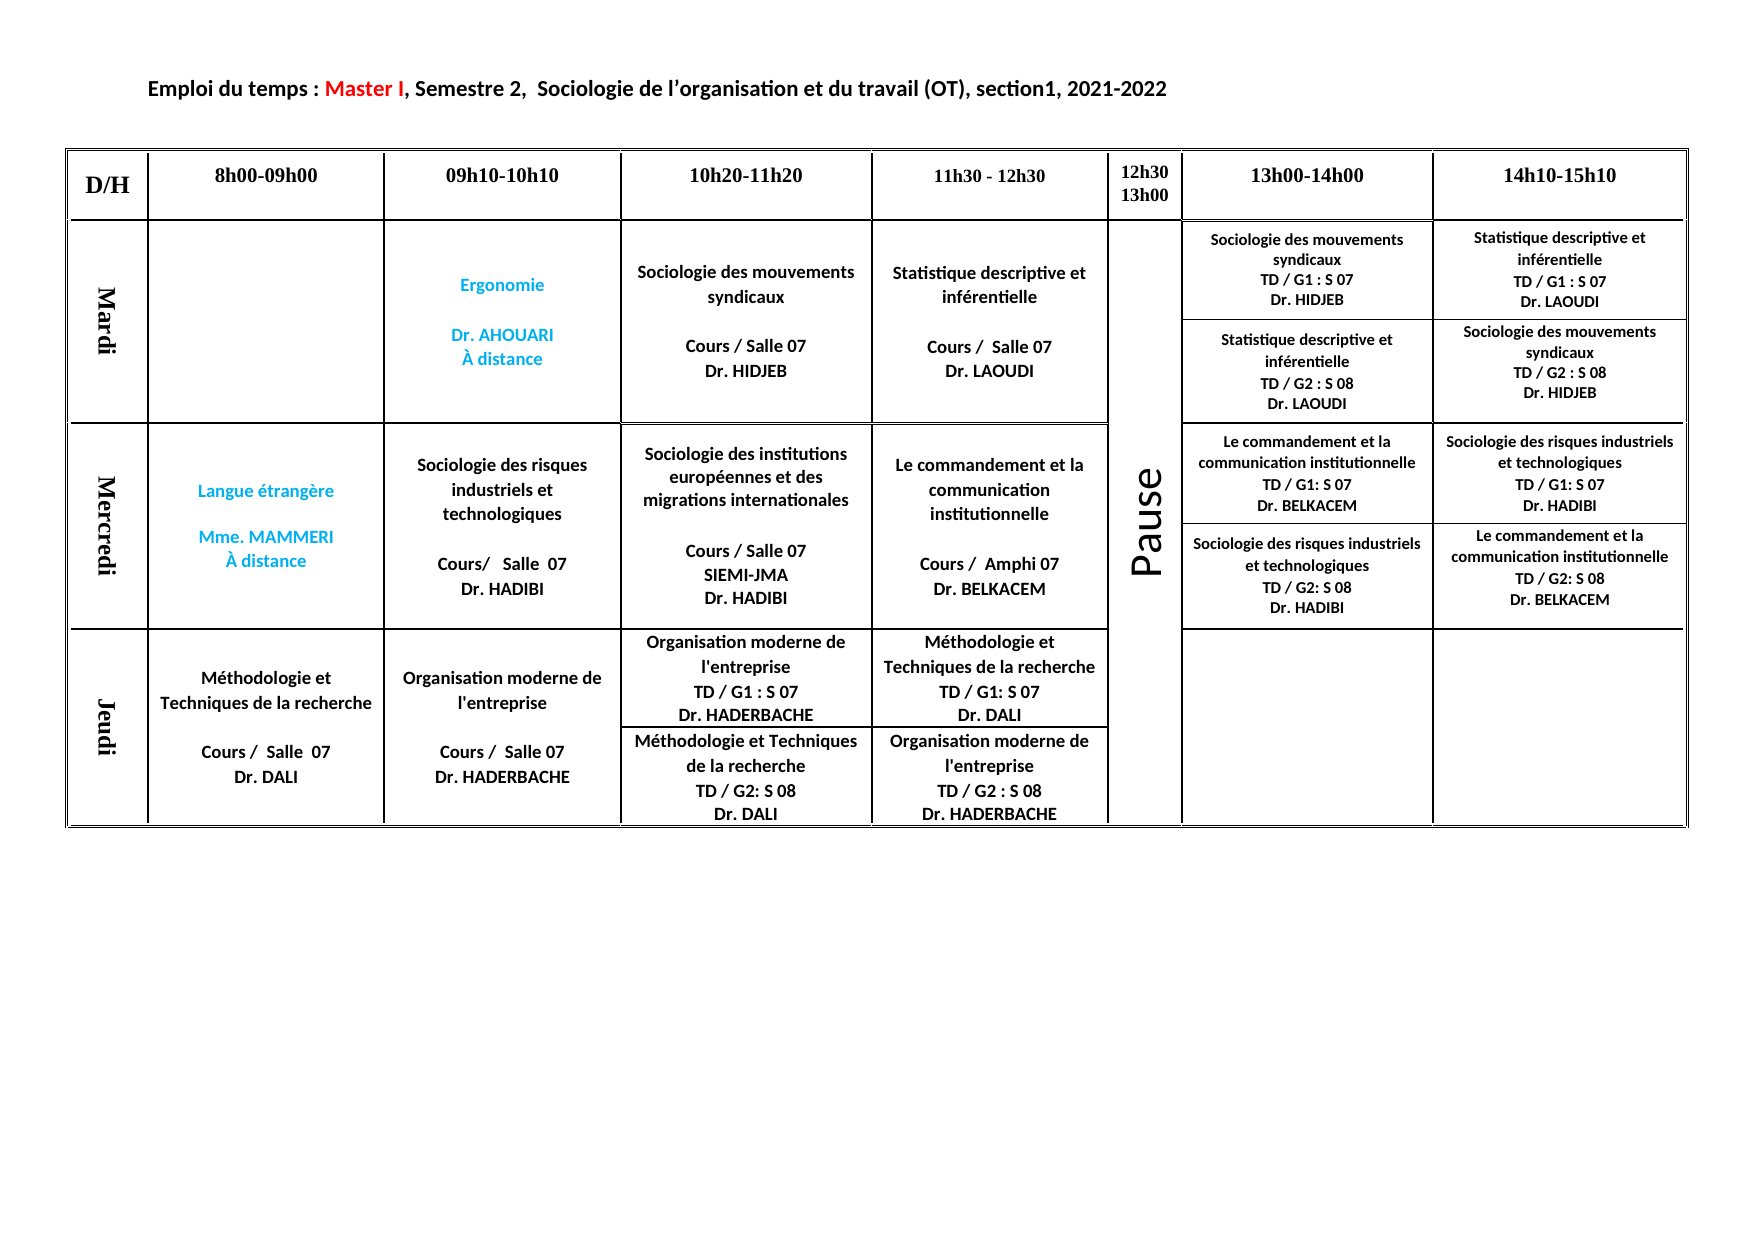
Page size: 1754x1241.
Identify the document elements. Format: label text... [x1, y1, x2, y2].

table_cell Sociologie des risques industriels et technologiques TD / G2: S 08 Dr. HADIBI [1183, 524, 1432, 628]
table_cell Le commandement et la communication institutionnelle TD / G1: S 07 Dr. BELKACEM [1183, 424, 1432, 523]
table_header D/H [68, 151, 148, 218]
table_cell Le commandement et la communication institutionnelle Cours / Amphi 07 Dr. BELKACEM [873, 425, 1107, 628]
table_cell Mercredi [68, 422, 147, 628]
table_cell Organisation moderne de l'entreprise TD / G1 : S 07 Dr. HADERBACHE [622, 630, 871, 726]
table_cell Organisation moderne de l'entreprise TD / G2 : S 08 Dr. HADERBACHE [871, 728, 1108, 825]
table_header 09h10-10h10 [384, 151, 620, 218]
table_header 12h30 13h00 [1108, 151, 1181, 218]
table_cell Sociologie des mouvements syndicaux TD / G2 : S 08 Dr. HIDJEB [1434, 320, 1686, 422]
table_cell Organisation moderne de l'entreprise Cours / Salle 07 Dr. HADERBACHE [384, 630, 620, 825]
table_cell Sociologie des risques industriels et technologiques TD / G1: S 07 Dr. HADIBI [1434, 422, 1686, 523]
table_cell Méthodologie et Techniques de la recherche TD / G2: S 08 Dr. DALI [620, 728, 871, 825]
table_cell Mardi [68, 219, 147, 422]
table_cell [1433, 628, 1686, 825]
table_cell Langue étrangère Mme. MAMMERI À distance [149, 424, 383, 628]
table_header 8h00-09h00 [148, 151, 384, 218]
table_header 11h30 - 12h30 [871, 151, 1108, 218]
table_cell Sociologie des mouvements syndicaux TD / G1 : S 07 Dr. HIDJEB [1183, 222, 1432, 319]
table_header 14h10-15h10 [1433, 151, 1686, 218]
table_cell Statistique descriptive et inférentielle Cours / Salle 07 Dr. LAOUDI [873, 221, 1107, 422]
table_cell Jeudi [68, 628, 148, 825]
table_cell Pause [1108, 221, 1181, 825]
table_cell Méthodologie et Techniques de la recherche TD / G1: S 07 Dr. DALI [873, 630, 1107, 726]
table_cell [149, 221, 383, 422]
table_cell Sociologie des risques industriels et technologiques Cours/ Salle 07 Dr. HADIBI [385, 424, 620, 628]
table_cell Méthodologie et Techniques de la recherche Cours / Salle 07 Dr. DALI [148, 630, 384, 825]
table_cell Ergonomie Dr. AHOUARI À distance [385, 221, 620, 422]
table_header 10h20-11h20 [620, 151, 871, 218]
table_cell Sociologie des institutions européennes et des migrations internationales Cours / Salle 07 SIEMI-JMA Dr. HADIBI [622, 425, 871, 628]
table_cell Le commandement et la communication institutionnelle TD / G2: S 08 Dr. BELKACEM [1434, 524, 1686, 628]
table_cell Statistique descriptive et inférentielle TD / G2 : S 08 Dr. LAOUDI [1183, 320, 1432, 422]
table_header 13h00-14h00 [1181, 151, 1432, 218]
table_cell [1181, 630, 1432, 825]
table_cell Statistique descriptive et inférentielle TD / G1 : S 07 Dr. LAOUDI [1434, 219, 1686, 319]
table_cell Sociologie des mouvements syndicaux Cours / Salle 07 Dr. HIDJEB [622, 221, 871, 422]
